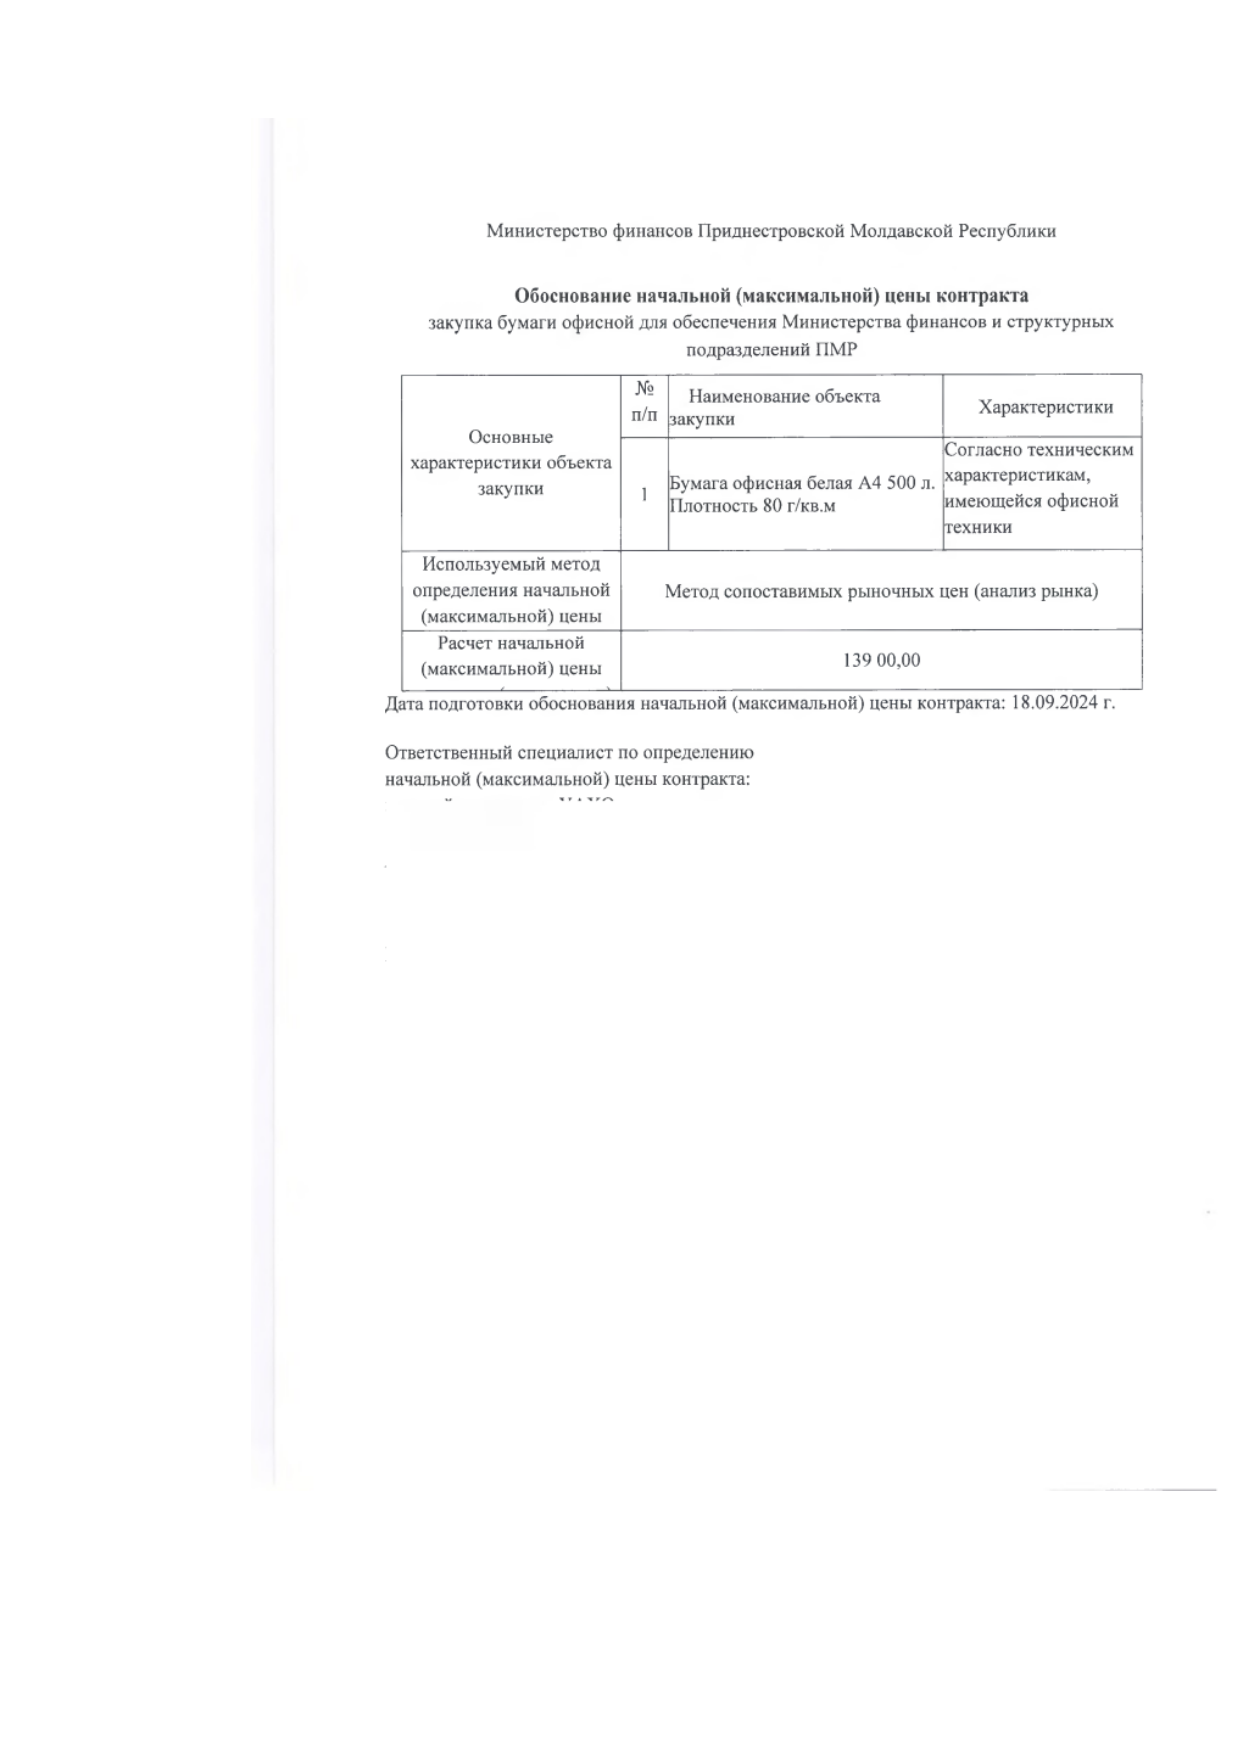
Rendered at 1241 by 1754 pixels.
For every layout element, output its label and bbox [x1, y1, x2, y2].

picture [251, 118, 1226, 1491]
